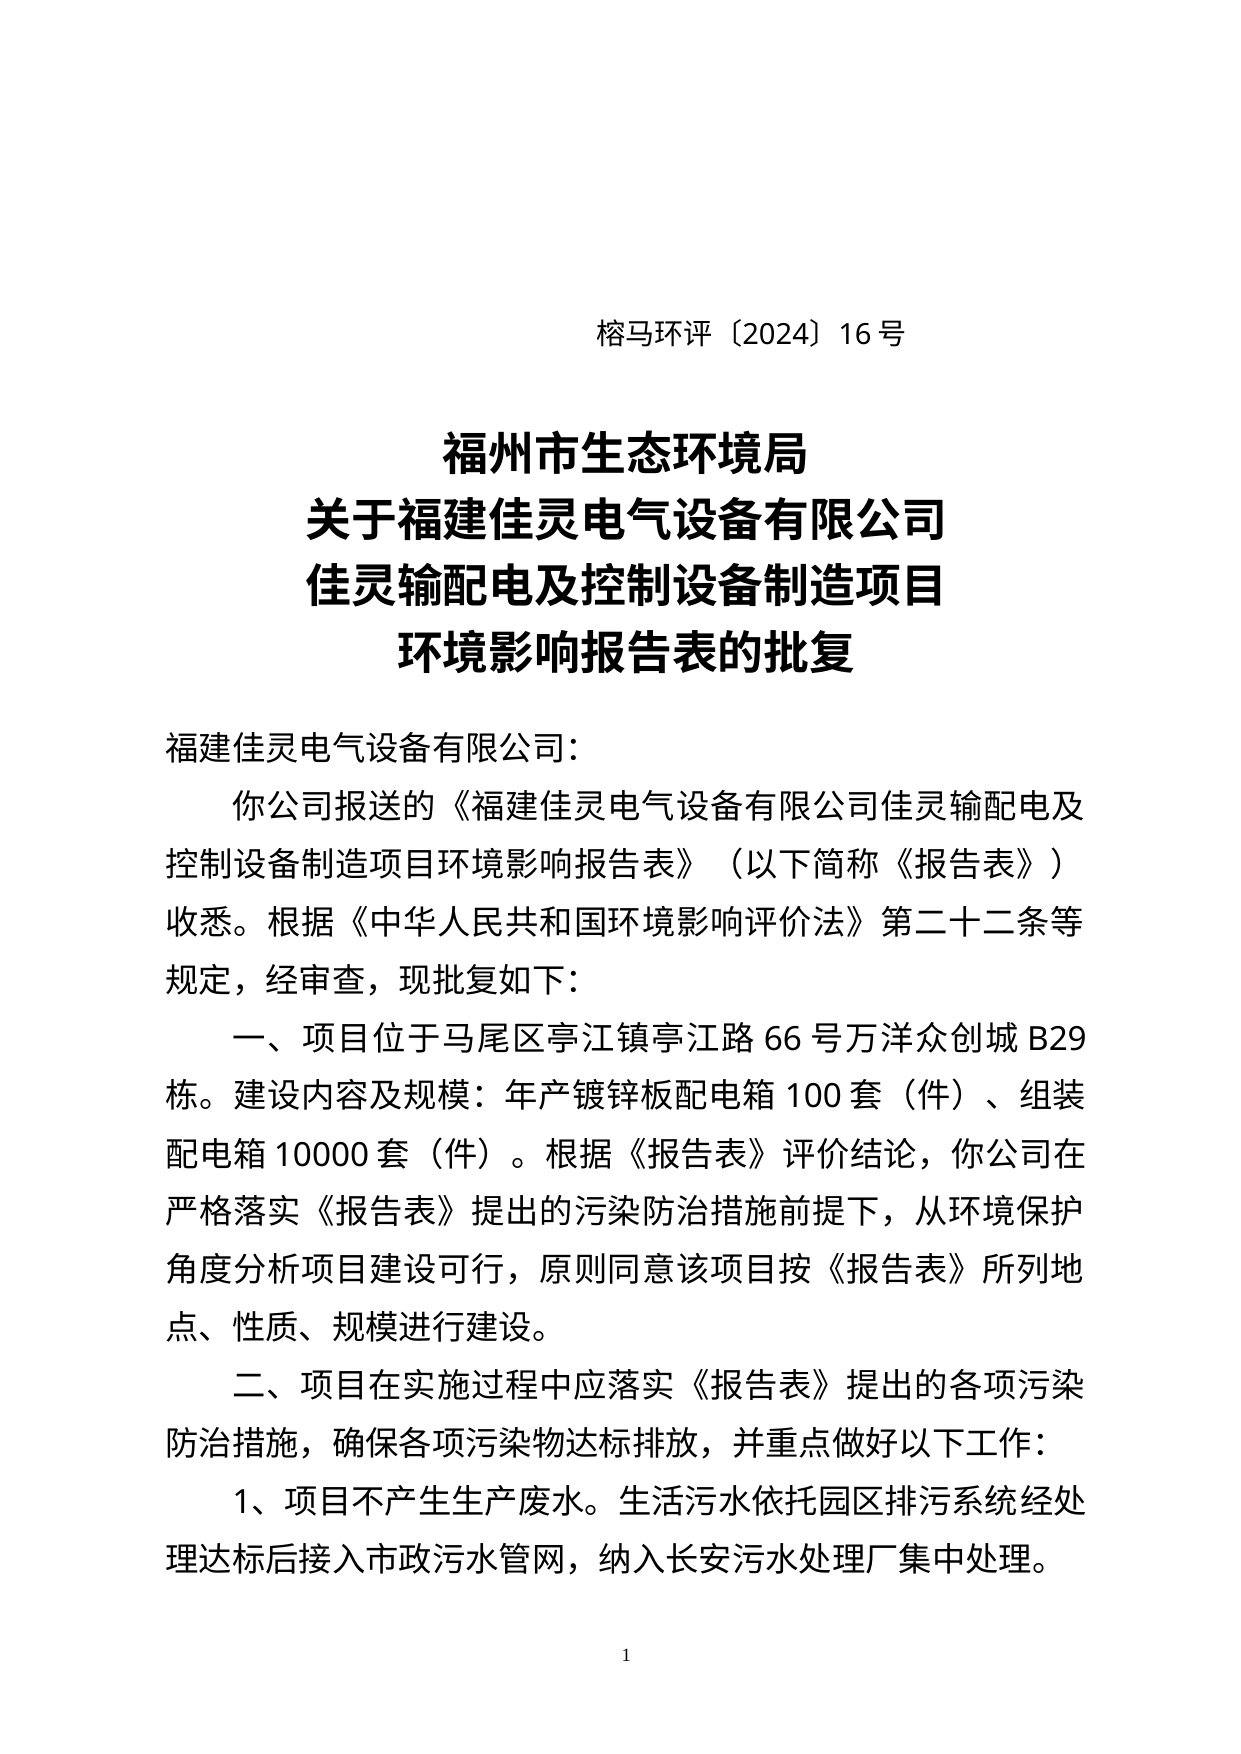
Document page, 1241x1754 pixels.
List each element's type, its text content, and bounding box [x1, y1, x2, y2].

text 你公司报送的《福建佳灵电气设备有限公司佳灵输配电及控制设备制造项目环境影响报告表》（以下简称《报告表》）收悉。根据《中华人民共和国环境影响评价法》第二十二条等规定，经审查，现批复如下： [165, 780, 1087, 1002]
text 榕马环评〔2024〕16号 [165, 292, 1087, 372]
text 二、项目在实施过程中应落实《报告表》提出的各项污染防治措施，确保各项污染物达标排放，并重点做好以下工作： [165, 1359, 1087, 1465]
text 福建佳灵电气设备有限公司： [165, 722, 1087, 770]
text 福州市生态环境局 [165, 417, 1087, 483]
text 关于福建佳灵电气设备有限公司 [165, 483, 1087, 550]
text 一、项目位于马尾区亭江镇亭江路66号万洋众创城B29栋。建设内容及规模：年产镀锌板配电箱100套（件）、组装配电箱10000套（件）。根据《报告表》评价结论，你公司在严格落实《报告表》提出的污染防治措施前提下，从环境保护角度分析项目建设可行，原则同意该项目按《报告表》所列地点、性质、规模进行建设。 [165, 1011, 1087, 1349]
text 1、项目不产生生产废水。生活污水依托园区排污系统经处理达标后接入市政污水管网，纳入长安污水处理厂集中处理。 [165, 1474, 1087, 1581]
text 佳灵输配电及控制设备制造项目 [165, 550, 1087, 616]
text 环境影响报告表的批复 [165, 616, 1087, 682]
